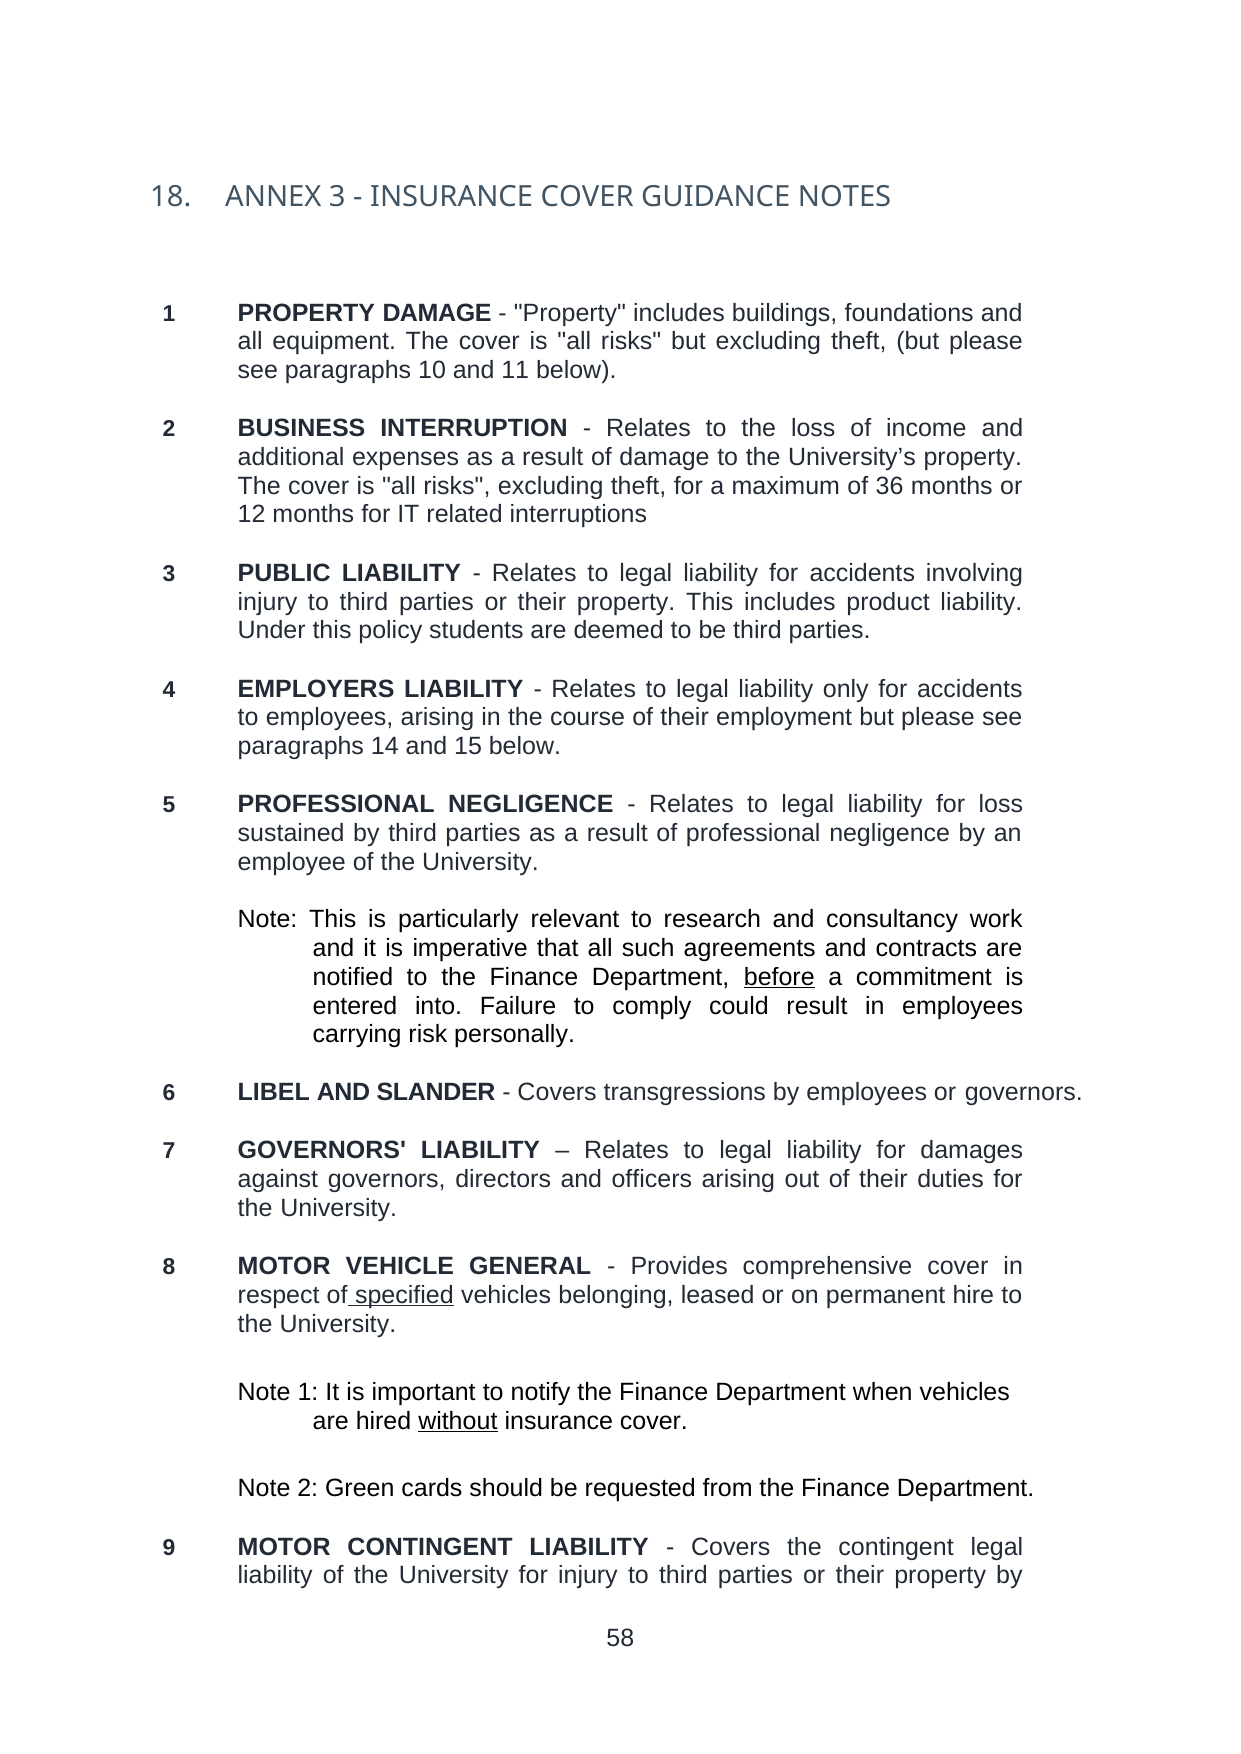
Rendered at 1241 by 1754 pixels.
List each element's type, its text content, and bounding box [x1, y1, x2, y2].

list GOVERNORS' LIABILITY – Relates to legal liability for damages against governors, directors and officers arising out of their duties for the University. [162, 1135, 1024, 1222]
list MOTOR VEHICLE GENERAL - Provides comprehensive cover in respect of specified vehicles belonging, leased or on permanent hire to the University. [162, 1251, 1023, 1337]
list ANNEX 3 - INSURANCE COVER GUIDANCE NOTES [150, 175, 1090, 215]
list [162, 1532, 1024, 1589]
list PUBLIC LIABILITY - Relates to legal liability for accidents involving injury to third parties or their property. This includes product liability. Under this policy students are deemed to be third parties. [162, 558, 1024, 644]
list BUSINESS INTERRUPTION - Relates to the loss of income and additional expenses as a result of damage to the University’s property. The cover is "all risks", excluding theft, for a maximum of 36 months or 12 months for IT related interruptions [162, 413, 1024, 528]
text Note 2: Green cards should be requested from the Finance Department. [237, 1473, 1090, 1502]
list PROFESSIONAL NEGLIGENCE - Relates to legal liability for loss sustained by third parties as a result of professional negligence by an employee of the University. [162, 789, 1024, 876]
list LIBEL AND SLANDER - Covers transgressions by employees or governors. [162, 1077, 1090, 1106]
text Note: This is particularly relevant to research and consultancy work and it is imperative that all such agreements and contracts are notified to the Finance Department, before a commitment is entered into. Failure to comply could result in employees carrying risk personally. [237, 904, 1024, 1048]
list PROPERTY DAMAGE - "Property" includes buildings, foundations and all equipment. The cover is "all risks" but excluding theft, (but please see paragraphs 10 and 11 below). [162, 297, 1024, 384]
text Note 1: It is important to notify the Finance Department when vehicles are hired without insurance cover. [237, 1377, 1012, 1434]
list EMPLOYERS LIABILITY - Relates to legal liability only for accidents to employees, arising in the course of their employment but please see paragraphs 14 and 15 below. [162, 674, 1024, 760]
